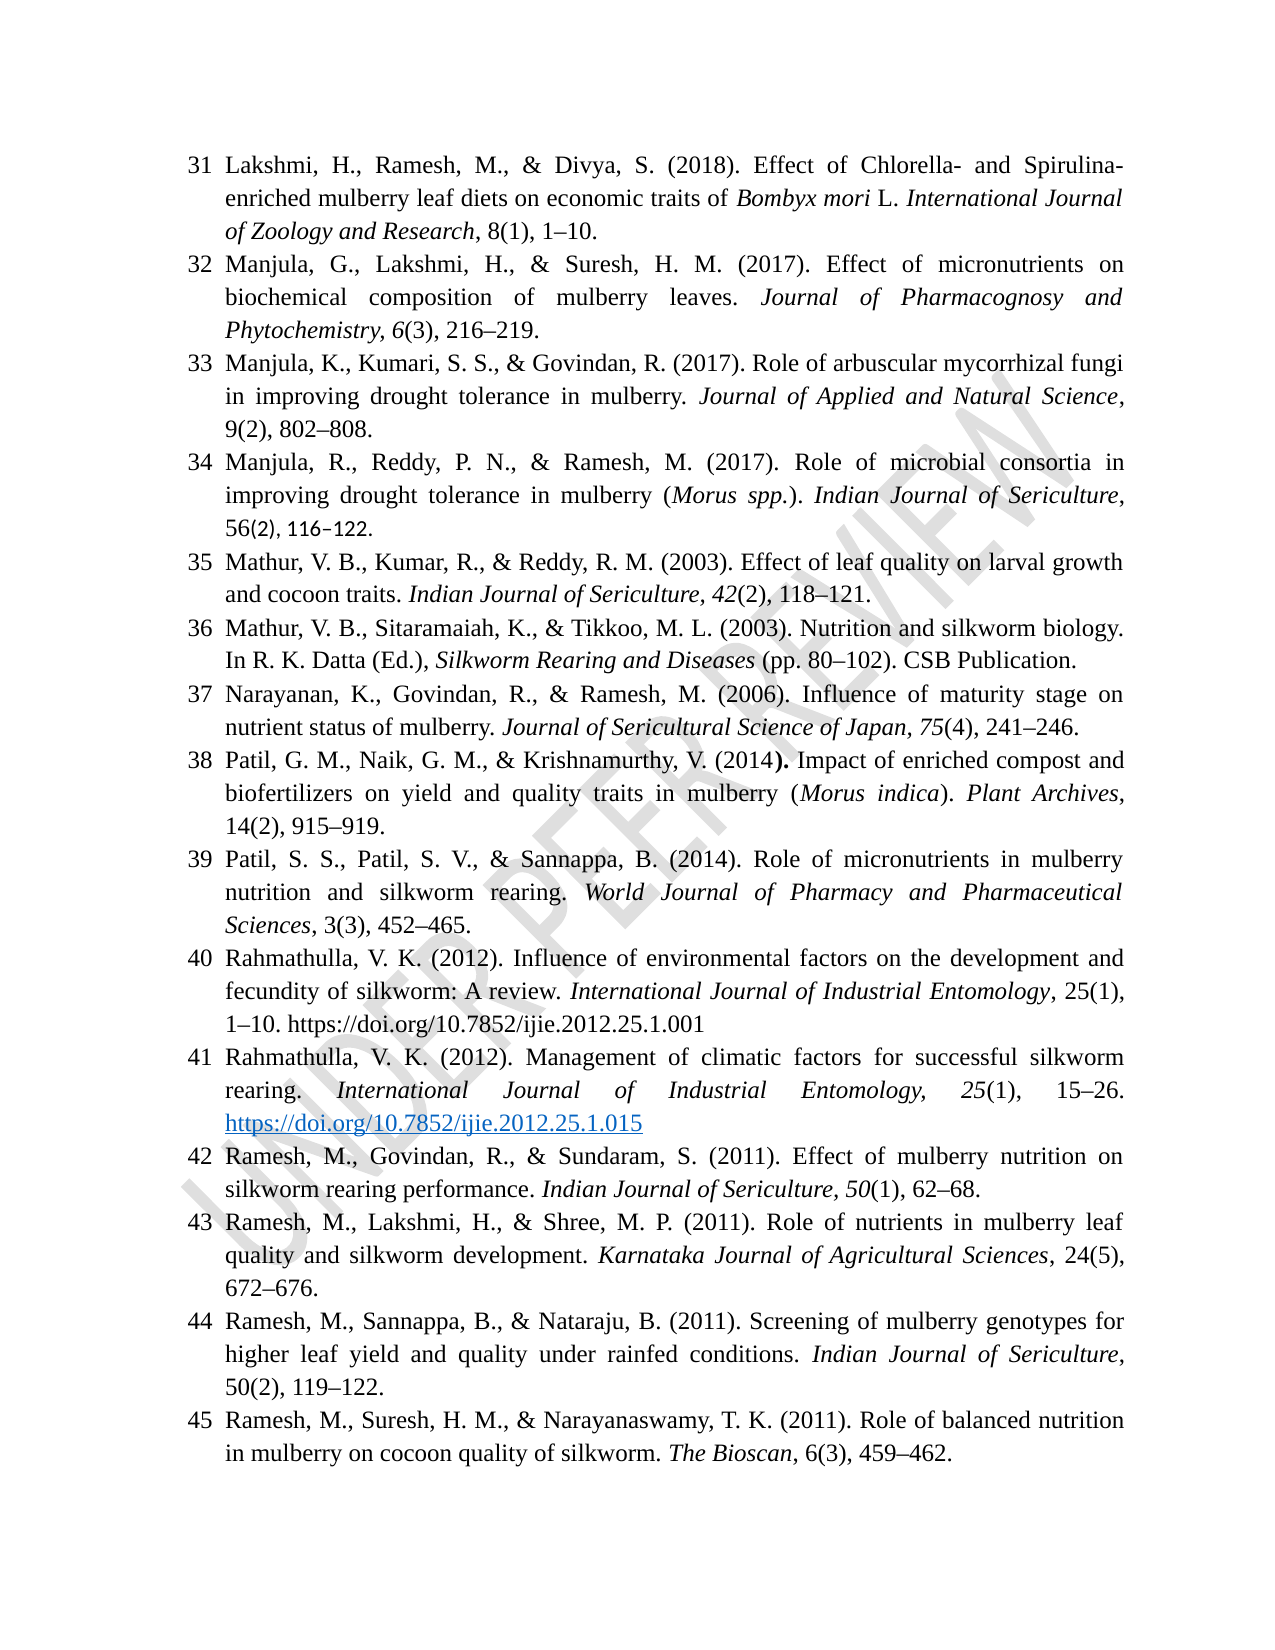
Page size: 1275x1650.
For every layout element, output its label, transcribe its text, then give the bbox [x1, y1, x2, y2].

list Ramesh, M., Sannappa, B., & Nataraju, B. (2011). Screening of mulberry genotypes for higher leaf yield and quality under rainfed conditions. Indian Journal of Sericulture, 50(2), 119–122. [187, 1306, 1125, 1401]
list Narayanan, K., Govindan, R., & Ramesh, M. (2006). Influence of maturity stage on nutrient status of mulberry. Journal of Sericultural Science of Japan, 75(4), 241–246. [187, 679, 1125, 740]
list Mathur, V. B., Kumar, R., & Reddy, R. M. (2003). Effect of leaf quality on larval growth and cocoon traits. Indian Journal of Sericulture, 42(2), 118–121. [187, 547, 1125, 608]
list Manjula, K., Kumari, S. S., & Govindan, R. (2017). Role of arbuscular mycorrhizal fungi in improving drought tolerance in mulberry. Journal of Applied and Natural Science, 9(2), 802–808. [187, 348, 1125, 443]
list Mathur, V. B., Sitaramaiah, K., & Tikkoo, M. L. (2003). Nutrition and silkworm biology. In R. K. Datta (Ed.), Silkworm Rearing and Diseases (pp. 80–102). CSB Publication. [187, 613, 1125, 674]
list Manjula, G., Lakshmi, H., & Suresh, H. M. (2017). Effect of micronutrients on biochemical composition of mulberry leaves. Journal of Pharmacognosy and Phytochemistry, 6(3), 216–219. [187, 249, 1125, 344]
list Manjula, R., Reddy, P. N., & Ramesh, M. (2017). Role of microbial consortia in improving drought tolerance in mulberry (Morus spp.). Indian Journal of Sericulture, 56(2), 116–122. [187, 447, 1125, 542]
list Rahmathulla, V. K. (2012). Management of climatic factors for successful silkworm rearing. International Journal of Industrial Entomology, 25(1), 15–26. https://doi.org/10.7852/ijie.2012.25.1.015 [187, 1042, 1125, 1137]
list Patil, S. S., Patil, S. V., & Sannappa, B. (2014). Role of micronutrients in mulberry nutrition and silkworm rearing. World Journal of Pharmacy and Pharmaceutical Sciences, 3(3), 452–465. [187, 844, 1125, 938]
list Ramesh, M., Suresh, H. M., & Narayanaswamy, T. K. (2011). Role of balanced nutrition in mulberry on cocoon quality of silkworm. The Bioscan, 6(3), 459–462. [187, 1405, 1125, 1467]
list Patil, G. M., Naik, G. M., & Krishnamurthy, V. (2014). Impact of enriched compost and biofertilizers on yield and quality traits in mulberry (Morus indica). Plant Archives, 14(2), 915–919. [187, 745, 1125, 839]
list Ramesh, M., Lakshmi, H., & Shree, M. P. (2011). Role of nutrients in mulberry leaf quality and silkworm development. Karnataka Journal of Agricultural Sciences, 24(5), 672–676. [187, 1207, 1125, 1302]
list Rahmathulla, V. K. (2012). Influence of environmental factors on the development and fecundity of silkworm: A review. International Journal of Industrial Entomology, 25(1), 1–10. https://doi.org/10.7852/ijie.2012.25.1.001 [187, 943, 1125, 1038]
list Ramesh, M., Govindan, R., & Sundaram, S. (2011). Effect of mulberry nutrition on silkworm rearing performance. Indian Journal of Sericulture, 50(1), 62–68. [187, 1141, 1125, 1203]
list Lakshmi, H., Ramesh, M., & Divya, S. (2018). Effect of Chlorella- and Spirulina-enriched mulberry leaf diets on economic traits of Bombyx mori L. International Journal of Zoology and Research, 8(1), 1–10. [187, 150, 1125, 245]
